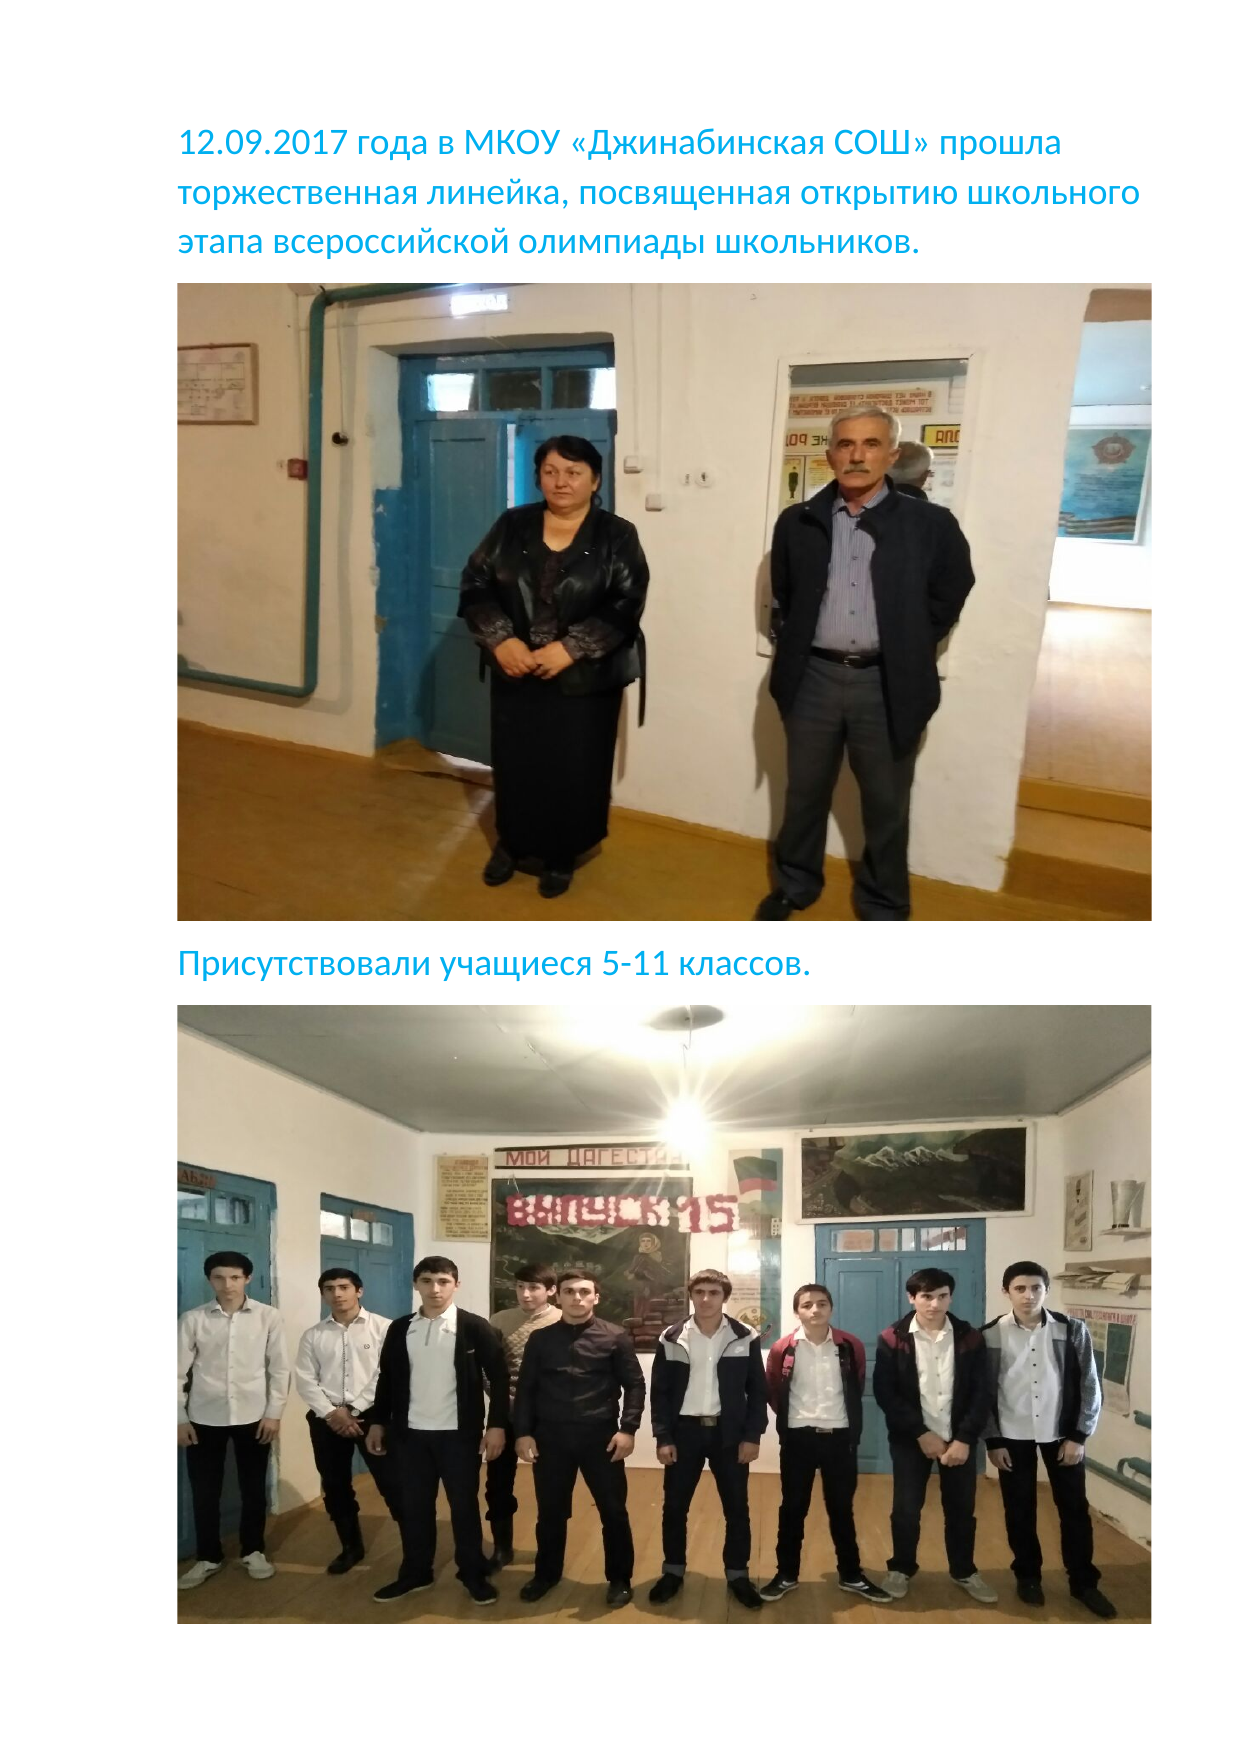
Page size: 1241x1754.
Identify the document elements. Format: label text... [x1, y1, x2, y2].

picture [177, 283, 1152, 921]
text Присутствовали учащиеся 5-11 классов. [177, 939, 1152, 985]
picture [177, 1005, 1152, 1624]
text 12.09.2017 года в МКОУ «Джинабинская СОШ» прошла торжественная линейка, посвященная открытию школьного этапа всероссийской олимпиады школьников. [177, 118, 1152, 263]
